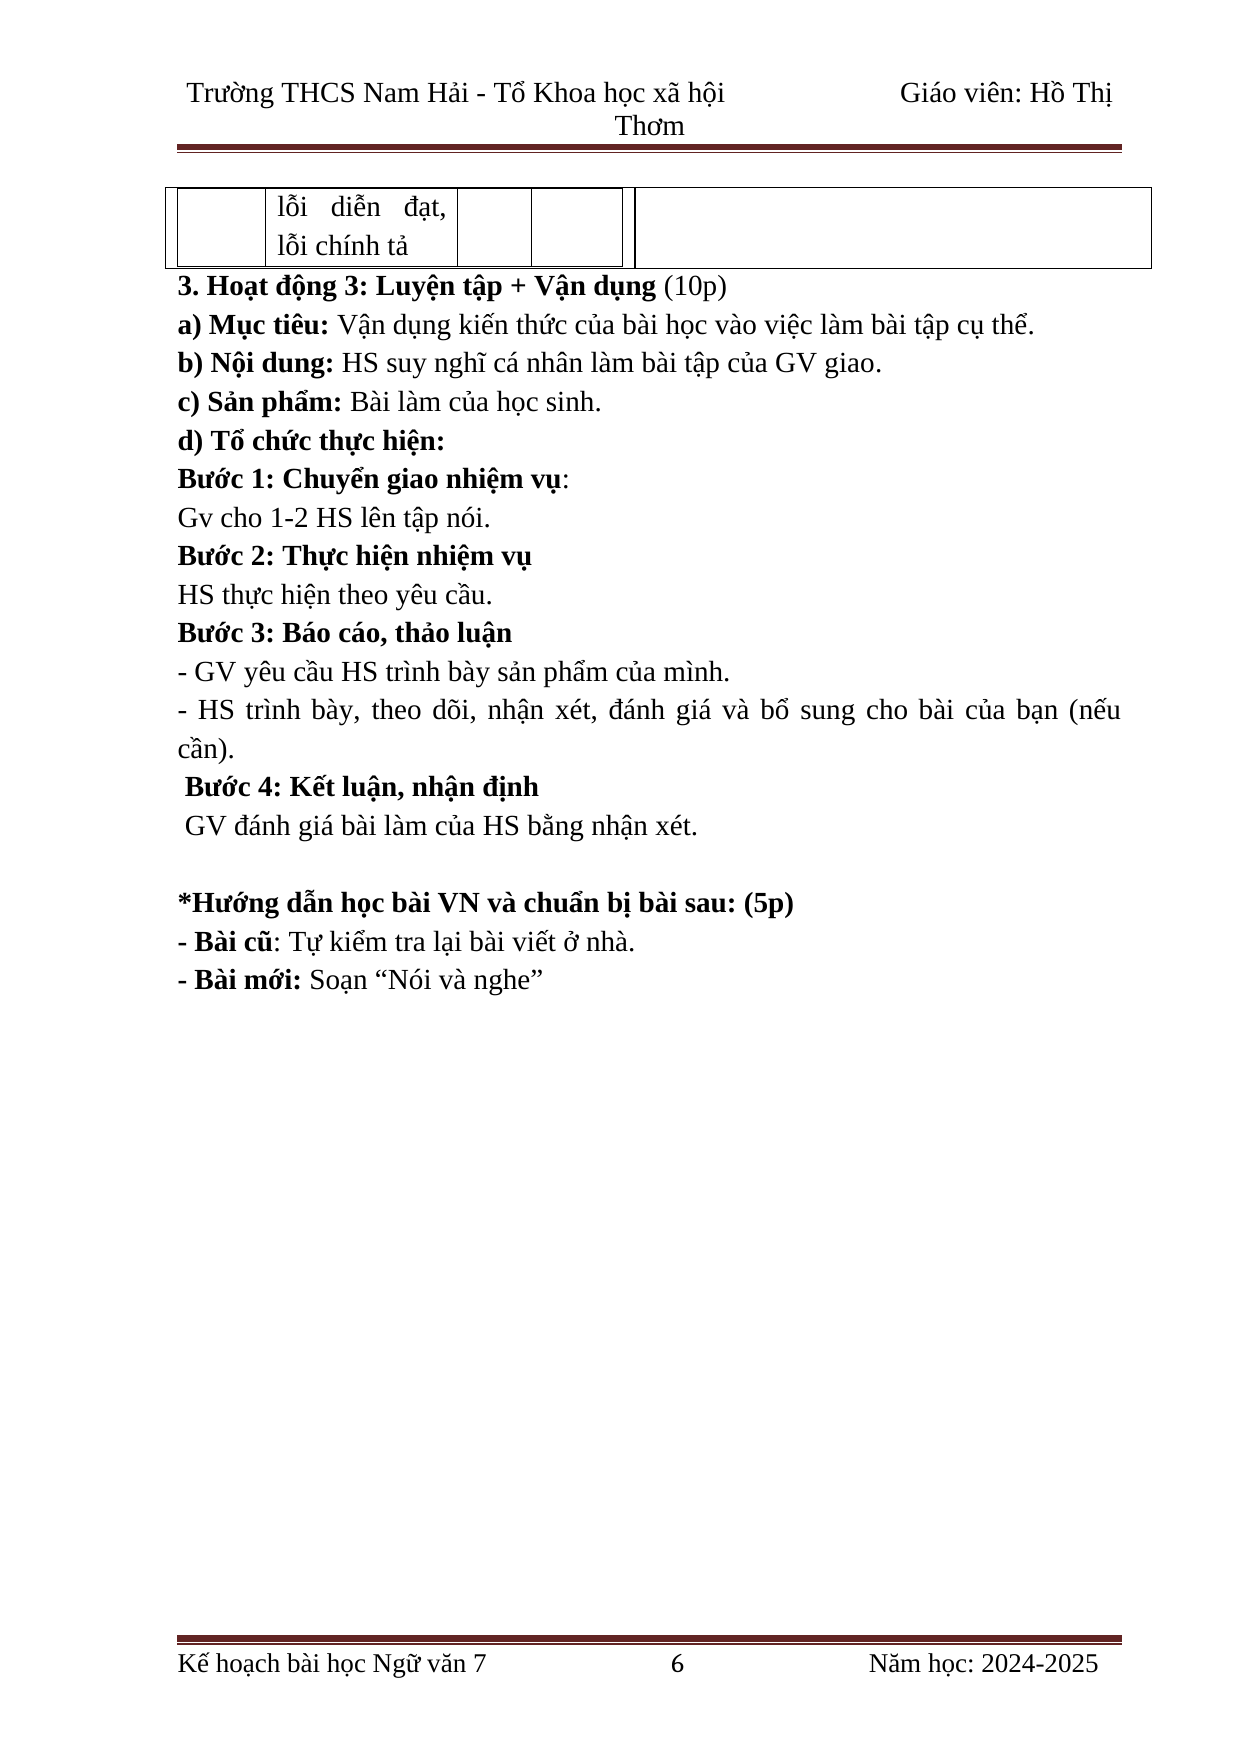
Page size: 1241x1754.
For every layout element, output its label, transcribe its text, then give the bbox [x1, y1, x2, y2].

text Bước 1: Chuyển giao nhiệm vụ: [177, 461, 1122, 495]
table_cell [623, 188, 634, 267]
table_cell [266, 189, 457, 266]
text - Bài mới: Soạn “Nói và nghe” [177, 962, 1122, 996]
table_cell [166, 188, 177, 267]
text a) Mục tiêu: Vận dụng kiến thức của bài học vào việc làm bài tập cụ thể. [177, 307, 1122, 341]
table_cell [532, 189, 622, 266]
text Bước 2: Thực hiện nhiệm vụ [177, 538, 1122, 572]
text b) Nội dung: HS suy nghĩ cá nhân làm bài tập của GV giao. [177, 346, 1122, 379]
text - HS trình bày, theo dõi, nhận xét, đánh giá và bổ sung cho bài của bạn (nếu cần). [177, 692, 1122, 764]
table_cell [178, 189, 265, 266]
text *Hướng dẫn học bài VN và chuẩn bị bài sau: (5p) [177, 885, 1122, 919]
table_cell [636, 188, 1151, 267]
text 3. Hoạt động 3: Luyện tập + Vận dụng (10p) [177, 269, 1122, 302]
text - GV yêu cầu HS trình bày sản phẩm của mình. [177, 654, 1122, 687]
text c) Sản phẩm: Bài làm của học sinh. [177, 384, 1122, 418]
text GV đánh giá bài làm của HS bằng nhận xét. [177, 808, 1122, 842]
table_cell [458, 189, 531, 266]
text Bước 3: Báo cáo, thảo luận [177, 615, 1122, 649]
text Bước 4: Kết luận, nhận định [177, 769, 1122, 803]
text Gv cho 1-2 HS lên tập nói. [177, 500, 1122, 533]
text - Bài cũ: Tự kiểm tra lại bài viết ở nhà. [177, 924, 1122, 957]
text HS thực hiện theo yêu cầu. [177, 577, 1122, 610]
text d) Tổ chức thực hiện: [177, 423, 1122, 456]
